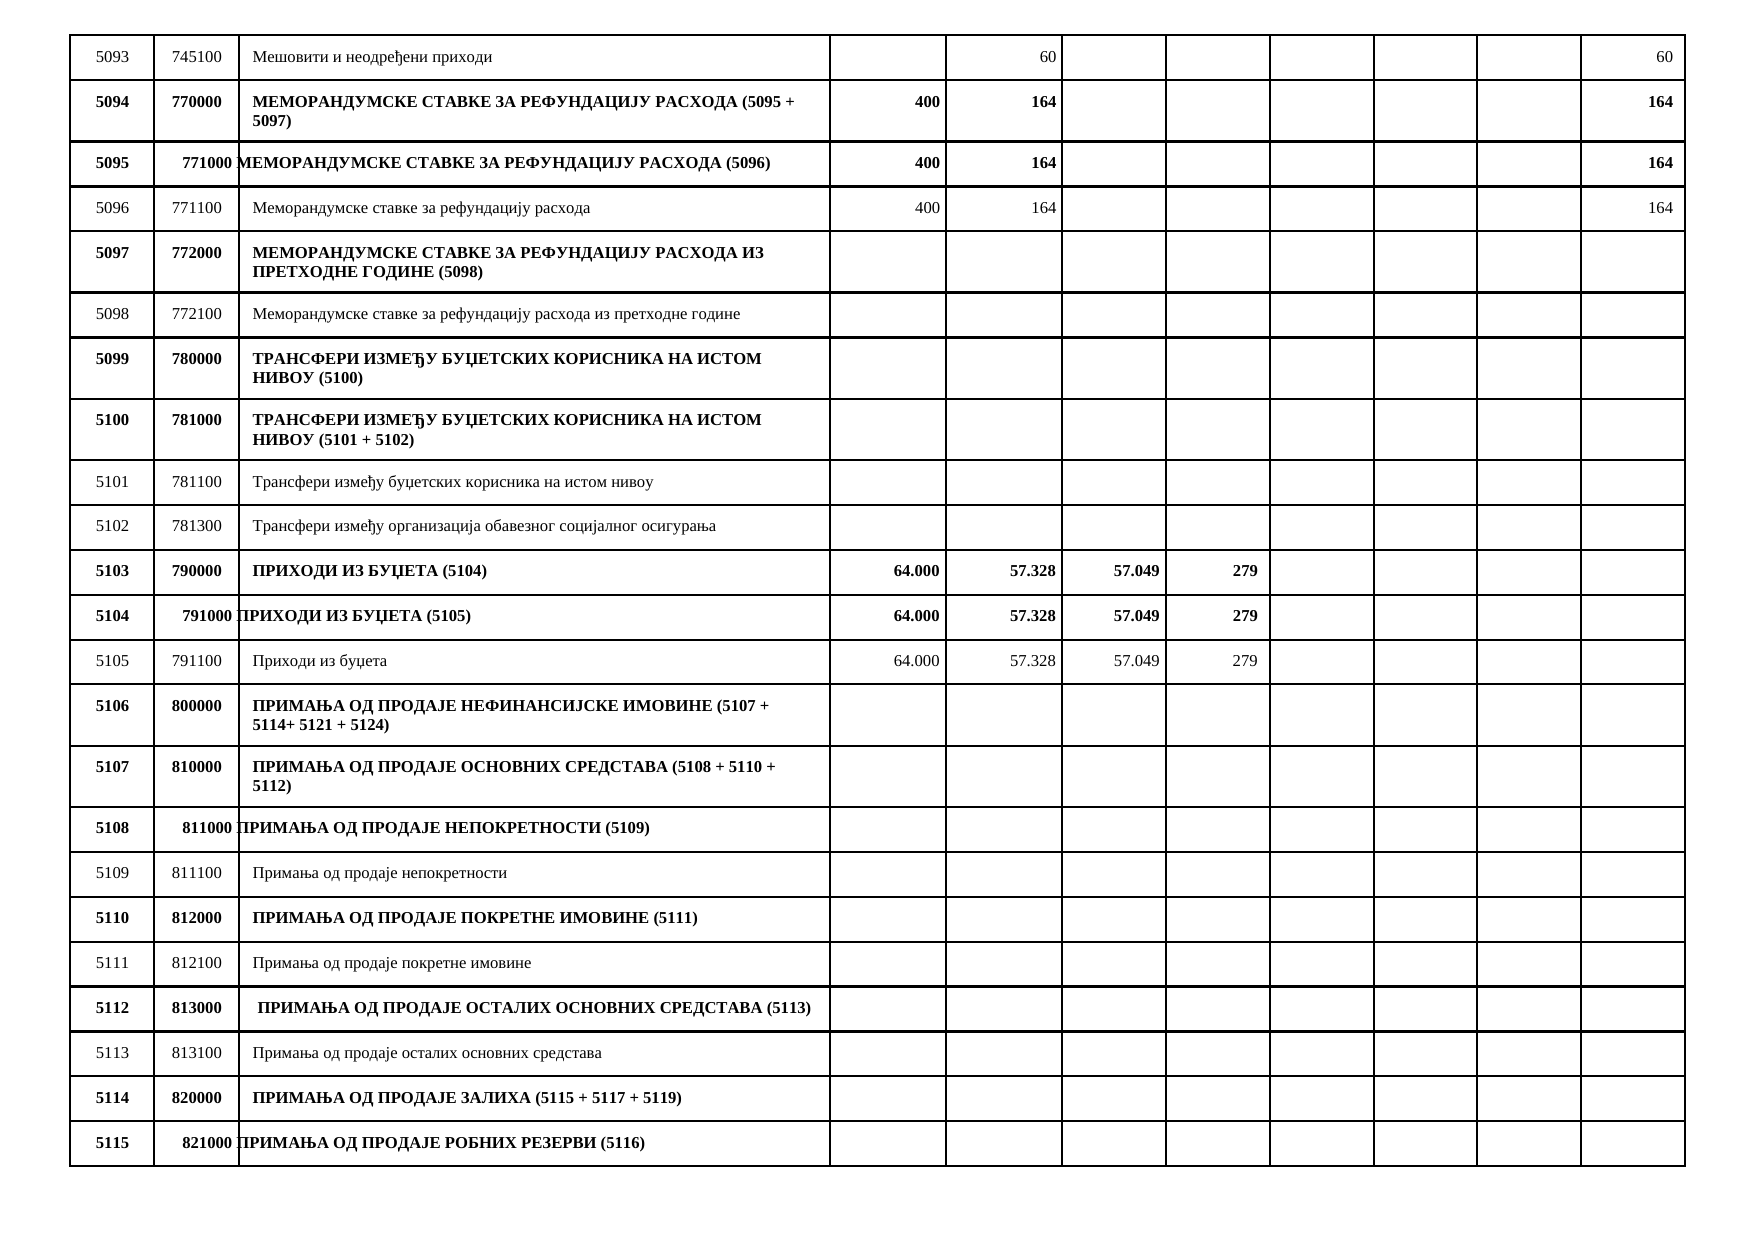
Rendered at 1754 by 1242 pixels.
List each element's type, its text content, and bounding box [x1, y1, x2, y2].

table_cell [1271, 1077, 1373, 1120]
table_cell [1167, 461, 1269, 504]
table_cell [1478, 400, 1580, 459]
table_cell ТРАНСФЕРИ ИЗМЕЂУ БУЏЕТСКИХ КОРИСНИКА НА ИСТОМ НИВОУ (5100) [240, 339, 829, 398]
table_cell 279 [1167, 641, 1269, 683]
table_cell [947, 232, 1061, 291]
table_cell [831, 400, 945, 459]
table_cell [1271, 685, 1373, 744]
table_cell [1167, 747, 1269, 806]
table_cell [1063, 1122, 1165, 1165]
table_cell [1271, 641, 1373, 683]
table_cell [831, 294, 945, 336]
table_cell [1063, 294, 1165, 336]
table_cell [1063, 461, 1165, 504]
table_cell [1063, 898, 1165, 941]
table_cell [1271, 461, 1373, 504]
table_cell [947, 943, 1061, 985]
table_cell [831, 747, 945, 806]
table_cell [1167, 143, 1269, 185]
table_cell [1582, 853, 1684, 896]
table_cell [831, 853, 945, 896]
table_cell 164 [1582, 188, 1684, 230]
table_cell [1167, 685, 1269, 744]
table_cell 5099 [71, 339, 153, 398]
table_cell [1063, 1033, 1165, 1075]
table_cell 5104 [71, 596, 153, 638]
table_cell 400 [831, 81, 945, 140]
table_cell [1271, 36, 1373, 79]
table_cell [831, 1077, 945, 1120]
table_cell Примања од продаје непокретности [240, 853, 829, 896]
table_cell 400 [831, 143, 945, 185]
table_cell [1167, 1077, 1269, 1120]
table_cell 5105 [71, 641, 153, 683]
table_cell 772000 [155, 232, 238, 291]
table_cell 5109 [71, 853, 153, 896]
table_cell [1478, 339, 1580, 398]
table_cell 800000 [155, 685, 238, 744]
table_cell [1582, 400, 1684, 459]
table_cell [1582, 898, 1684, 941]
table_cell [1271, 81, 1373, 140]
table_cell [1063, 188, 1165, 230]
table_cell [1582, 747, 1684, 806]
table_cell [1582, 641, 1684, 683]
table_cell 771000 МЕМОРАНДУМСКЕ СТАВКЕ ЗА РЕФУНДАЦИЈУ РАСХОДА (5096) [240, 143, 829, 185]
table_cell 5095 [71, 143, 153, 185]
table_cell [1271, 400, 1373, 459]
table_cell 164 [947, 143, 1061, 185]
table_cell [1375, 641, 1476, 683]
table_cell [1478, 506, 1580, 549]
table_cell ТРАНСФЕРИ ИЗМЕЂУ БУЏЕТСКИХ КОРИСНИКА НА ИСТОМ НИВОУ (5101 + 5102) [240, 400, 829, 459]
table_cell [1271, 596, 1373, 638]
table_cell [1167, 81, 1269, 140]
table_cell 60 [947, 36, 1061, 79]
table_cell [1375, 36, 1476, 79]
table_cell 791100 [155, 641, 238, 683]
table_cell [1582, 685, 1684, 744]
table_cell 5108 [71, 808, 153, 851]
table_cell [1582, 1077, 1684, 1120]
table_cell [947, 898, 1061, 941]
table_cell [1375, 461, 1476, 504]
table_cell [1063, 853, 1165, 896]
table_cell [1375, 81, 1476, 140]
table_cell Мешовити и неодређени приходи [240, 36, 829, 79]
table_cell [155, 143, 238, 185]
table_cell [1063, 988, 1165, 1030]
table_cell [947, 1122, 1061, 1165]
table_cell 772100 [155, 294, 238, 336]
table_cell [1167, 1122, 1269, 1165]
table_cell [1271, 232, 1373, 291]
table_cell 57.049 [1063, 596, 1165, 638]
table_cell [1271, 143, 1373, 185]
table_cell 5102 [71, 506, 153, 549]
table_cell [947, 400, 1061, 459]
table_cell 60 [1582, 36, 1684, 79]
table_cell [1375, 339, 1476, 398]
table_cell [1582, 506, 1684, 549]
table_cell [1582, 988, 1684, 1030]
table_cell [1063, 143, 1165, 185]
table_cell 781300 [155, 506, 238, 549]
table_cell [1167, 400, 1269, 459]
table_cell [1271, 988, 1373, 1030]
table_cell [1478, 808, 1580, 851]
table_cell [1063, 747, 1165, 806]
table_cell [1167, 36, 1269, 79]
table_cell 791000 ПРИХОДИ ИЗ БУЏЕТА (5105) [240, 596, 829, 638]
table_cell 781000 [155, 400, 238, 459]
table_cell [1063, 1077, 1165, 1120]
table_cell МЕМОРАНДУМСКЕ СТАВКЕ ЗА РЕФУНДАЦИЈУ РАСХОДА (5095 + 5097) [240, 81, 829, 140]
table_cell 771100 [155, 188, 238, 230]
table_cell [1582, 1122, 1684, 1165]
table_cell 5098 [71, 294, 153, 336]
table_cell [1063, 36, 1165, 79]
table_cell [1375, 898, 1476, 941]
table_cell [1478, 1122, 1580, 1165]
table_cell [831, 943, 945, 985]
table_cell 812100 [155, 943, 238, 985]
table_cell [1375, 232, 1476, 291]
table_cell [1167, 1033, 1269, 1075]
table_cell [1375, 551, 1476, 593]
table_cell 5112 [71, 988, 153, 1030]
table_cell ПРИМАЊА ОД ПРОДАЈЕ ОСТАЛИХ ОСНОВНИХ СРЕДСТАВА (5113) [240, 988, 829, 1030]
table_cell [1167, 943, 1269, 985]
table_cell 164 [1582, 81, 1684, 140]
table_cell 5111 [71, 943, 153, 985]
table_cell 5103 [71, 551, 153, 593]
table_cell [831, 808, 945, 851]
table_cell [1271, 898, 1373, 941]
table_cell 821000 ПРИМАЊА ОД ПРОДАЈЕ РОБНИХ РЕЗЕРВИ (5116) [240, 1122, 829, 1165]
table_cell [947, 339, 1061, 398]
table_cell Трансфери између буџетских корисника на истом нивоу [240, 461, 829, 504]
table_cell [1271, 943, 1373, 985]
table_cell 57.328 [947, 641, 1061, 683]
table_cell 745100 [155, 36, 238, 79]
table_cell [1582, 551, 1684, 593]
table_cell [1582, 943, 1684, 985]
table_cell [831, 988, 945, 1030]
table_cell 811000 ПРИМАЊА ОД ПРОДАЈЕ НЕПОКРЕТНОСТИ (5109) [240, 808, 829, 851]
table_cell 400 [831, 188, 945, 230]
table_cell [1478, 36, 1580, 79]
table_cell 5110 [71, 898, 153, 941]
table_cell [1478, 747, 1580, 806]
table_cell [155, 808, 238, 851]
table_cell [1167, 853, 1269, 896]
table_cell [1582, 232, 1684, 291]
table_cell [831, 1033, 945, 1075]
table_cell [1167, 506, 1269, 549]
table_cell [1063, 943, 1165, 985]
table_cell [1167, 232, 1269, 291]
table_cell [831, 461, 945, 504]
table_cell [1063, 506, 1165, 549]
table_cell [1063, 339, 1165, 398]
table_cell [1478, 143, 1580, 185]
table_cell [1375, 1122, 1476, 1165]
table_cell [1375, 808, 1476, 851]
table_cell [947, 461, 1061, 504]
table_cell Меморандумске ставке за рефундацију расхода из претходне године [240, 294, 829, 336]
table_cell [1063, 81, 1165, 140]
table_cell [947, 747, 1061, 806]
table_cell 5096 [71, 188, 153, 230]
table_cell 279 [1167, 596, 1269, 638]
table_cell 5101 [71, 461, 153, 504]
table_cell [1478, 641, 1580, 683]
table_cell [1582, 461, 1684, 504]
table_cell [1478, 81, 1580, 140]
table_cell [831, 898, 945, 941]
table_cell [947, 506, 1061, 549]
table_cell 810000 [155, 747, 238, 806]
table_cell 5115 [71, 1122, 153, 1165]
table_cell [155, 596, 238, 638]
table_cell 64.000 [831, 551, 945, 593]
table_cell 5100 [71, 400, 153, 459]
table_cell 5093 [71, 36, 153, 79]
table_cell 64.000 [831, 596, 945, 638]
table_cell [1167, 339, 1269, 398]
table_cell [1478, 988, 1580, 1030]
table_cell 164 [947, 81, 1061, 140]
table_cell [1167, 988, 1269, 1030]
table_cell 811100 [155, 853, 238, 896]
table_cell 780000 [155, 339, 238, 398]
table_cell [1271, 506, 1373, 549]
table_cell [831, 36, 945, 79]
table_cell [1375, 1077, 1476, 1120]
table_cell 5113 [71, 1033, 153, 1075]
table_cell [1063, 400, 1165, 459]
table_cell [1375, 685, 1476, 744]
table_cell 813000 [155, 988, 238, 1030]
table_cell [1271, 808, 1373, 851]
table_cell [1063, 685, 1165, 744]
table_cell [947, 988, 1061, 1030]
table_cell 812000 [155, 898, 238, 941]
table_cell [1375, 400, 1476, 459]
table_cell 57.328 [947, 596, 1061, 638]
table_cell [1375, 1033, 1476, 1075]
table_cell [1478, 853, 1580, 896]
table_cell [1478, 551, 1580, 593]
table_cell [1271, 188, 1373, 230]
table_cell [1375, 143, 1476, 185]
table_cell Трансфери између организација обавезног социјалног осигурања [240, 506, 829, 549]
table_cell [1582, 294, 1684, 336]
table_cell [1478, 232, 1580, 291]
table_cell [1271, 339, 1373, 398]
table_cell Примања од продаје покретне имовине [240, 943, 829, 985]
table_cell [1582, 596, 1684, 638]
table_cell [1167, 898, 1269, 941]
table_cell 5106 [71, 685, 153, 744]
table_cell [1582, 1033, 1684, 1075]
table_cell [947, 294, 1061, 336]
table_cell 5107 [71, 747, 153, 806]
table_cell 5097 [71, 232, 153, 291]
table_cell ПРИМАЊА ОД ПРОДАЈЕ ЗАЛИХА (5115 + 5117 + 5119) [240, 1077, 829, 1120]
table_cell Меморандумске ставке за рефундацију расхода [240, 188, 829, 230]
table_cell [1478, 188, 1580, 230]
table_cell ПРИМАЊА ОД ПРОДАЈЕ ПОКРЕТНЕ ИМОВИНЕ (5111) [240, 898, 829, 941]
table_cell 5094 [71, 81, 153, 140]
table_cell 820000 [155, 1077, 238, 1120]
table_cell 57.049 [1063, 641, 1165, 683]
table_cell [1271, 1122, 1373, 1165]
table_cell [1375, 943, 1476, 985]
table_cell ПРИМАЊА ОД ПРОДАЈЕ ОСНОВНИХ СРЕДСТАВА (5108 + 5110 + 5112) [240, 747, 829, 806]
table_cell [1582, 339, 1684, 398]
table_cell [1478, 943, 1580, 985]
table_cell [1375, 596, 1476, 638]
table_cell [1478, 461, 1580, 504]
table_cell [1271, 747, 1373, 806]
table_cell [831, 339, 945, 398]
table_cell 781100 [155, 461, 238, 504]
table_cell [1167, 188, 1269, 230]
table_cell [831, 685, 945, 744]
table_cell [1478, 685, 1580, 744]
table_cell [831, 232, 945, 291]
table_cell [1167, 808, 1269, 851]
table_cell [831, 506, 945, 549]
table_cell [831, 1122, 945, 1165]
table_cell [1271, 551, 1373, 593]
table_cell ПРИМАЊА ОД ПРОДАЈЕ НЕФИНАНСИЈСКЕ ИМОВИНЕ (5107 + 5114+ 5121 + 5124) [240, 685, 829, 744]
table_cell 164 [947, 188, 1061, 230]
table_cell Примања од продаје осталих основних средстава [240, 1033, 829, 1075]
table_cell [947, 808, 1061, 851]
table_cell 770000 [155, 81, 238, 140]
table_cell 64.000 [831, 641, 945, 683]
table_cell 5114 [71, 1077, 153, 1120]
table_cell [1478, 596, 1580, 638]
table_cell [947, 853, 1061, 896]
table_cell 790000 [155, 551, 238, 593]
table_cell [1375, 747, 1476, 806]
table_cell [1375, 188, 1476, 230]
table_cell 57.328 [947, 551, 1061, 593]
table_cell [1063, 232, 1165, 291]
table_cell Приходи из буџета [240, 641, 829, 683]
table_cell [1271, 853, 1373, 896]
table_cell [947, 685, 1061, 744]
table_cell [947, 1077, 1061, 1120]
table_cell 279 [1167, 551, 1269, 593]
table_cell [1375, 294, 1476, 336]
table_cell [1271, 294, 1373, 336]
table_cell [1375, 988, 1476, 1030]
table_cell ПРИХОДИ ИЗ БУЏЕТА (5104) [240, 551, 829, 593]
table_cell [1478, 294, 1580, 336]
table_cell [1478, 1077, 1580, 1120]
table_cell [155, 1122, 238, 1165]
table_cell [1582, 808, 1684, 851]
table_cell [1478, 898, 1580, 941]
table_cell [1478, 1033, 1580, 1075]
table_cell МЕМОРАНДУМСКЕ СТАВКЕ ЗА РЕФУНДАЦИЈУ РАСХОДА ИЗ ПРЕТХОДНЕ ГОДИНЕ (5098) [240, 232, 829, 291]
table_cell [1375, 506, 1476, 549]
table_cell 164 [1582, 143, 1684, 185]
table_cell [947, 1033, 1061, 1075]
table_cell [1271, 1033, 1373, 1075]
table_cell [1375, 853, 1476, 896]
table_cell [1167, 294, 1269, 336]
table_cell 813100 [155, 1033, 238, 1075]
table_cell 57.049 [1063, 551, 1165, 593]
table_cell [1063, 808, 1165, 851]
